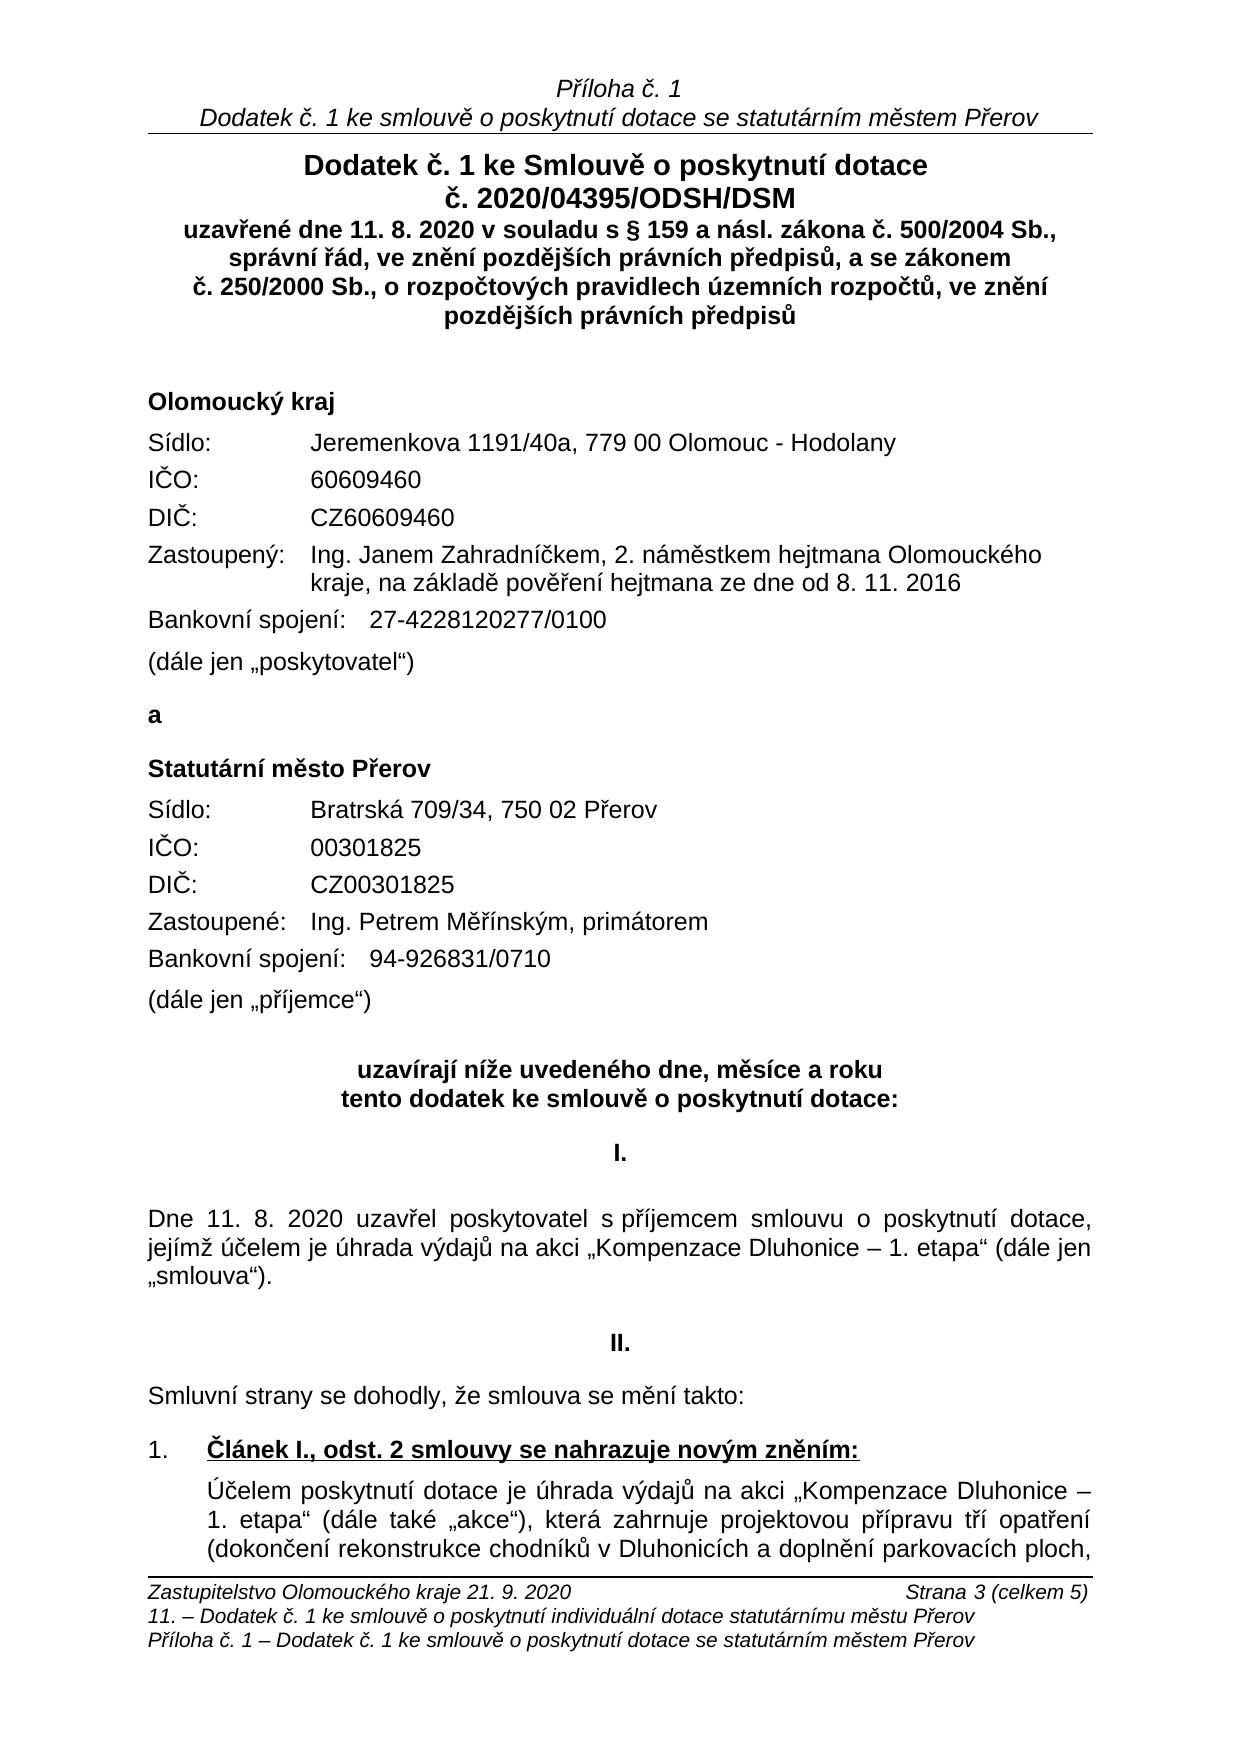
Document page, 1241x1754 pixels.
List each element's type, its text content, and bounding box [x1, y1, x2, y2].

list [207, 1476, 1093, 1563]
text IČO: 60609460 [148, 466, 1093, 494]
text Sídlo: Bratrská 709/34, 750 02 Přerov [148, 796, 1093, 824]
text (dále jen „poskytovatel“) [148, 647, 1093, 676]
text Zastoupený: Ing. Janem Zahradníčkem, 2. náměstkem hejtmana Olomouckého kraje, na základě pověření hejtmana ze dne od 8. 11. 2016 [148, 540, 1093, 597]
text II. [148, 1328, 1093, 1356]
text Olomoucký kraj [148, 387, 1093, 416]
text uzavřené dne 11. 8. 2020 v souladu s § 159 a násl. zákona č. 500/2004 Sb., správní řád, ve znění pozdějších právních předpisů, a se zákonem č. 250/2000 Sb., o rozpočtových pravidlech územních rozpočtů, ve znění pozdějších právních předpisů [148, 215, 1093, 330]
text (dále jen „příjemce“) [148, 985, 1093, 1014]
text Bankovní spojení: 27-4228120277/0100 [148, 606, 1093, 634]
text Zastoupené: Ing. Petrem Měřínským, primátorem [148, 907, 1093, 936]
text tento dodatek ke smlouvě o poskytnutí dotace: [148, 1084, 1093, 1113]
text Bankovní spojení: 94-926831/0710 [148, 944, 1093, 973]
text DIČ: CZ00301825 [148, 870, 1093, 898]
text Smluvní strany se dohodly, že smlouva se mění takto: [148, 1381, 1093, 1410]
text Dodatek č. 1 ke Smlouvě o poskytnutí dotace č. 2020/04395/ODSH/DSM [148, 148, 1093, 215]
text I. [148, 1138, 1093, 1166]
text IČO: 00301825 [148, 833, 1093, 861]
text Statutární město Přerov [148, 754, 1093, 783]
list Článek I., odst. 2 smlouvy se nahrazuje novým zněním: [148, 1435, 1093, 1464]
text DIČ: CZ60609460 [148, 503, 1093, 531]
text a [148, 701, 1093, 729]
text Dne 11. 8. 2020 uzavřel poskytovatel s příjemcem smlouvu o poskytnutí dotace, jejímž účelem je úhrada výdajů na akci „Kompenzace Dluhonice – 1. etapa“ (dále jen „smlouva“). [148, 1204, 1093, 1290]
text uzavírají níže uvedeného dne, měsíce a roku [148, 1055, 1093, 1084]
text Sídlo: Jeremenkova 1191/40a, 779 00 Olomouc - Hodolany [148, 428, 1093, 457]
